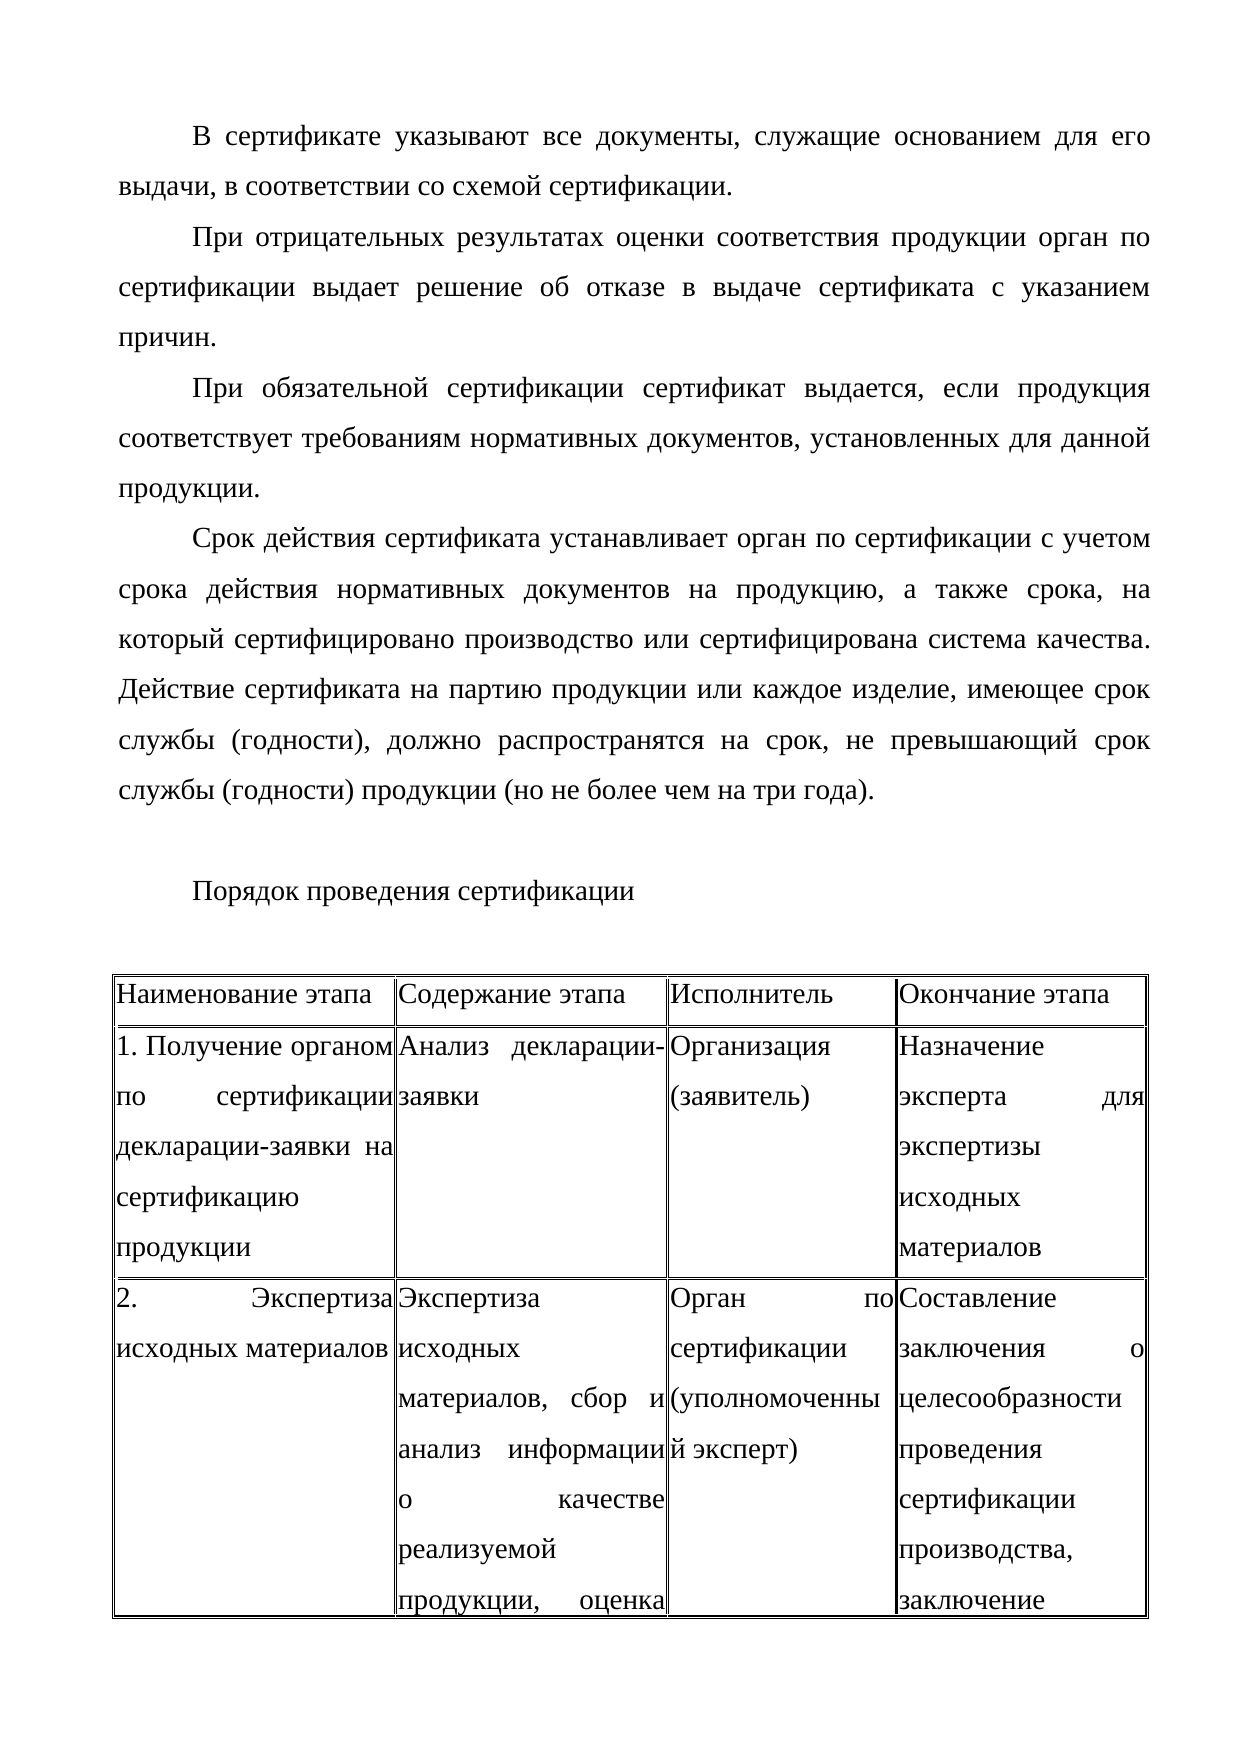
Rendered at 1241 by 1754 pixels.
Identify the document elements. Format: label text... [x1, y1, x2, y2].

table_header Исполнитель [668, 977, 896, 1024]
table_cell Назначение эксперта для экспертизы исходных материалов [898, 1025, 1146, 1277]
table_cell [896, 1277, 1147, 1615]
text В сертификате указывают все документы, служащие основанием для его выдачи, в соответствии со схемой сертификации. [118, 118, 1152, 202]
table_header Наименование этапа [115, 977, 396, 1024]
text Срок действия сертификата устанавливает орган по сертификации с учетом срока действия нормативных документов на продукцию, а также срока, на который сертифицировано производство или сертифицирована система качества. Действие сертификата на партию продукции или каждое изделие, имеющее срок службы (годности), должно распространятся на срок, не превышающий срок службы (годности) продукции (но не более чем на три года). [118, 521, 1152, 806]
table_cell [396, 1280, 667, 1615]
text При отрицательных результатах оценки соответствия продукции орган по сертификации выдает решение об отказе в выдаче сертификата с указанием причин. [118, 219, 1152, 353]
table_cell Организация (заявитель) [669, 1028, 895, 1277]
table_header Окончание этапа [896, 977, 1145, 1024]
table_header Содержание этапа [396, 977, 667, 1024]
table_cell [114, 1277, 396, 1615]
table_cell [668, 1280, 896, 1615]
text При обязательной сертификации сертификат выдается, если продукция соответствует требованиям нормативных документов, установленных для данной продукции. [118, 370, 1152, 504]
table_cell 1. Получение органом по сертификации декларации-заявки на сертификацию продукции [115, 1025, 394, 1277]
table_cell Анализ декларации-заявки [397, 1028, 666, 1277]
text Порядок проведения сертификации [118, 873, 1152, 906]
